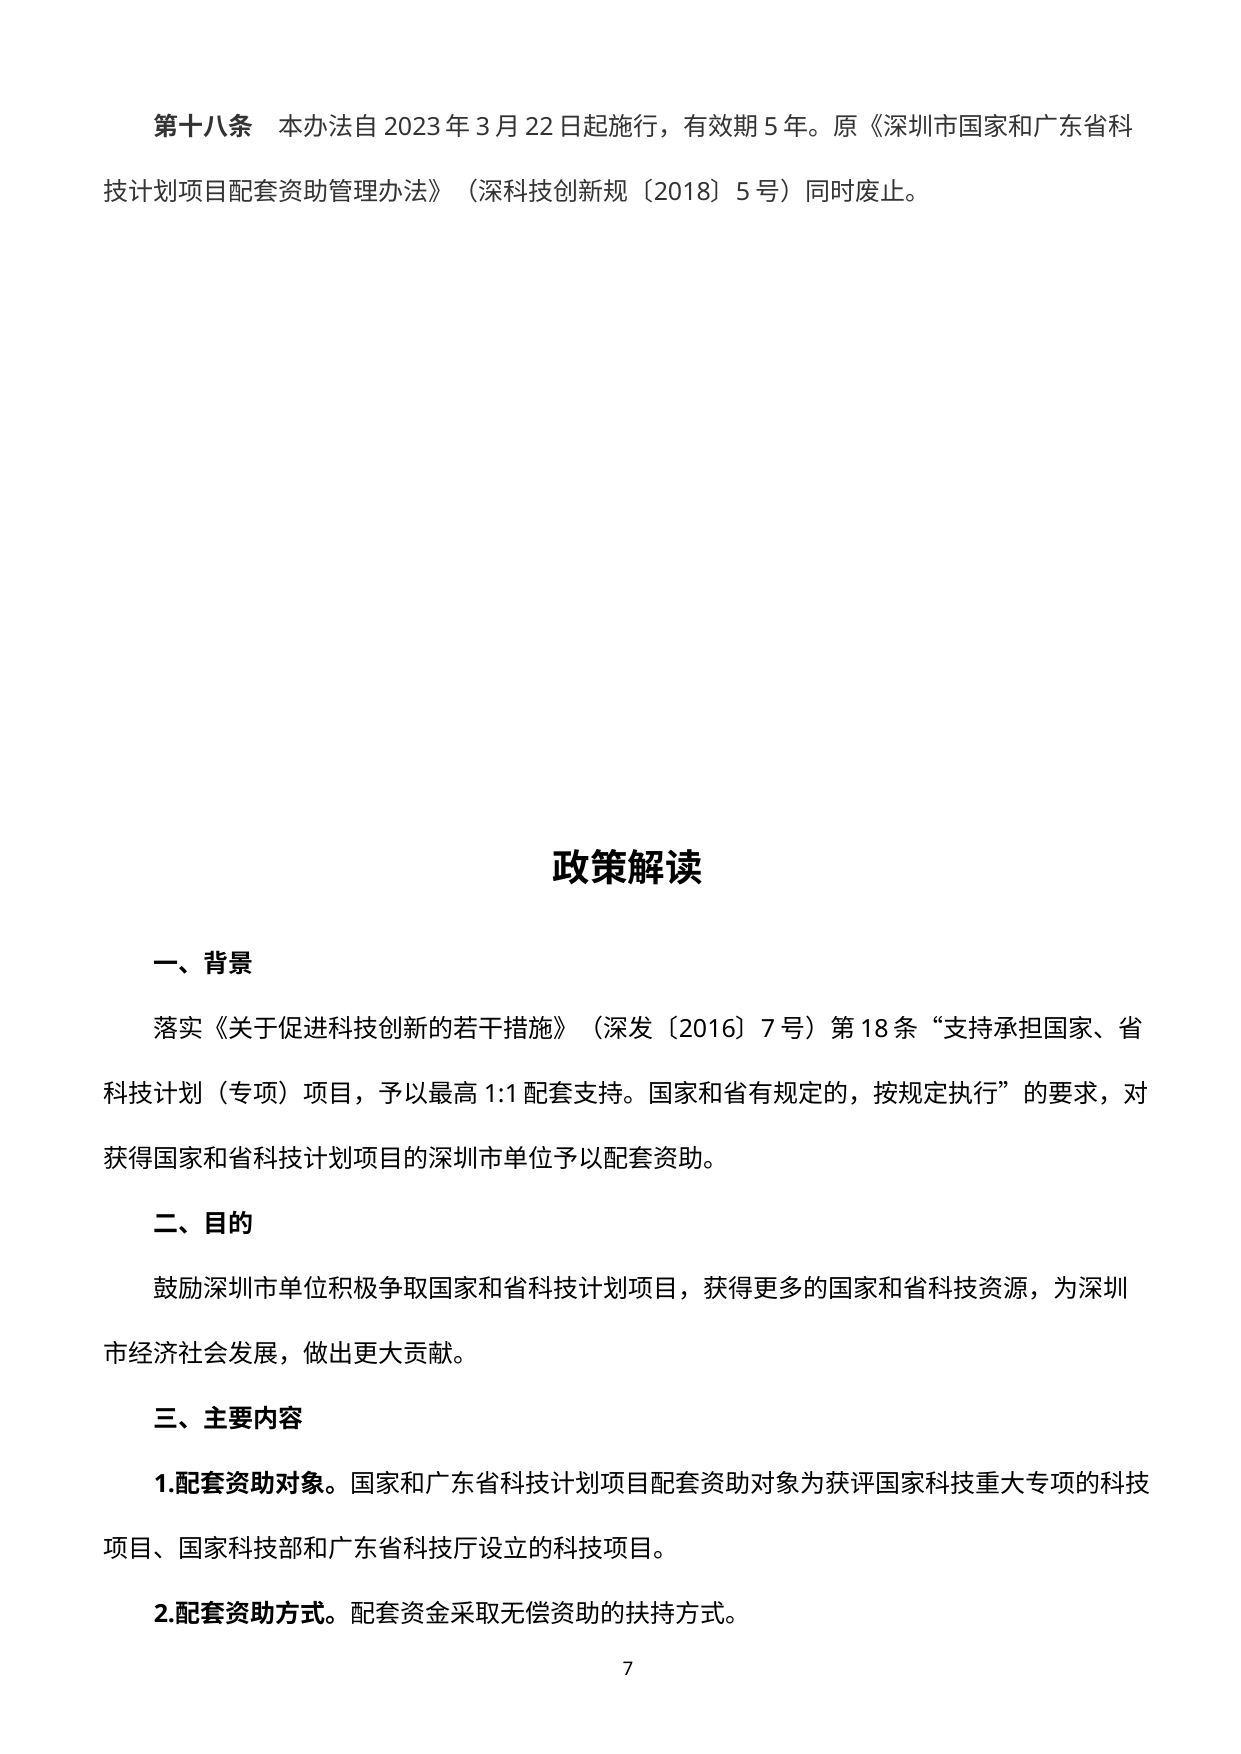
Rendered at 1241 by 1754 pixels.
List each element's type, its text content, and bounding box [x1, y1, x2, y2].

text 二、目的 [103, 1189, 1152, 1254]
text 一、背景 [103, 929, 1152, 994]
text 1.配套资助对象。国家和广东省科技计划项目配套资助对象为获评国家科技重大专项的科技项目、国家科技部和广东省科技厅设立的科技项目。 [103, 1449, 1152, 1579]
text 第十八条 本办法自2023年3月22日起施行，有效期5年。原《深圳市国家和广东省科技计划项目配套资助管理办法》（深科技创新规〔2018〕5号）同时废止。 [103, 92, 1152, 222]
text 落实《关于促进科技创新的若干措施》（深发〔2016〕7号）第18条“支持承担国家、省科技计划（专项）项目，予以最高1:1配套支持。国家和省有规定的，按规定执行”的要求，对获得国家和省科技计划项目的深圳市单位予以配套资助。 [103, 994, 1152, 1189]
text 2.配套资助方式。配套资金采取无偿资助的扶持方式。 [103, 1579, 1152, 1644]
text 鼓励深圳市单位积极争取国家和省科技计划项目，获得更多的国家和省科技资源，为深圳市经济社会发展，做出更大贡献。 [103, 1254, 1152, 1384]
subtitle 政策解读 [103, 832, 1152, 897]
text 三、主要内容 [103, 1384, 1152, 1449]
